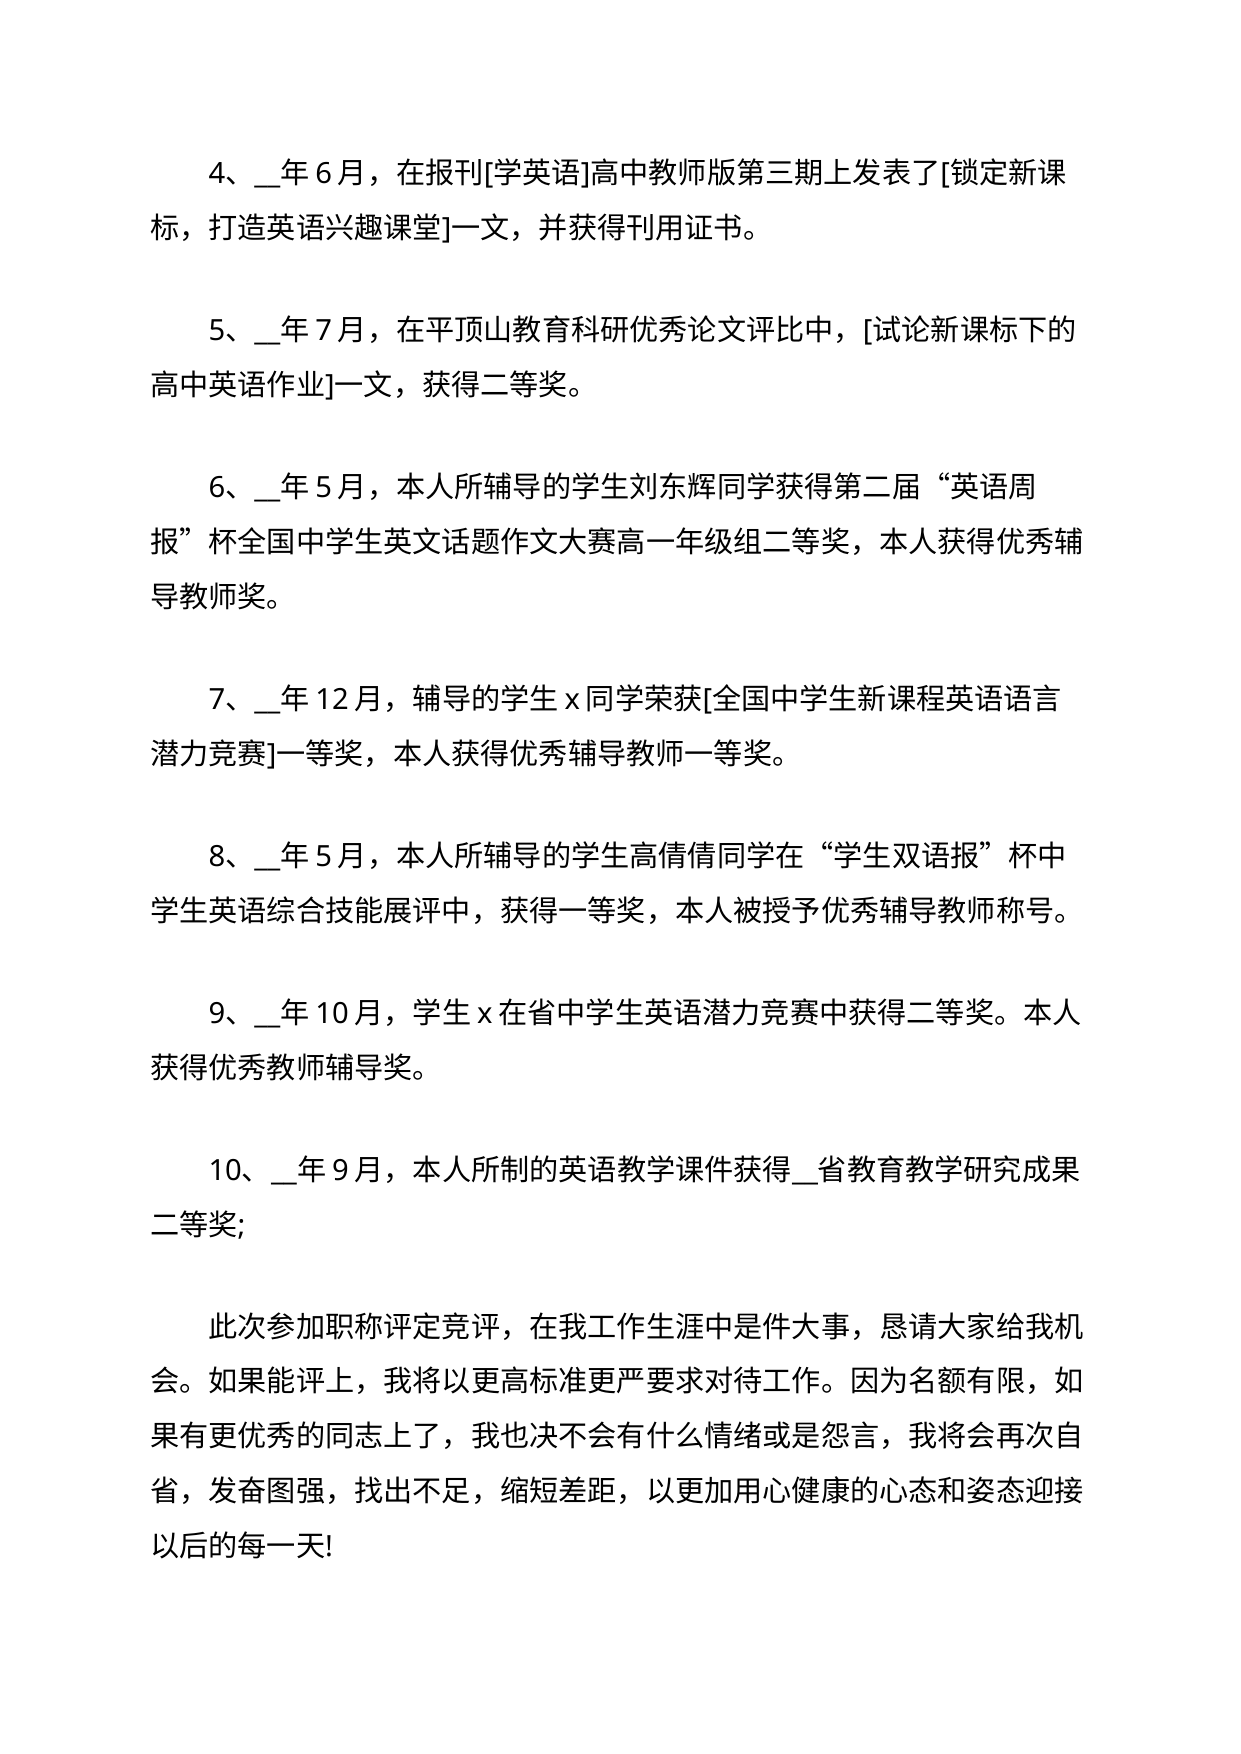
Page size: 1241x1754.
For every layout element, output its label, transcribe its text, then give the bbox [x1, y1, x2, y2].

text 10、__年9月，本人所制的英语教学课件获得__省教育教学研究成果二等奖; [150, 1146, 1090, 1243]
text 6、__年5月，本人所辅导的学生刘东辉同学获得第二届“英语周报”杯全国中学生英文话题作文大赛高一年级组二等奖，本人获得优秀辅导教师奖。 [150, 464, 1090, 616]
text 此次参加职称评定竞评，在我工作生涯中是件大事，恳请大家给我机会。如果能评上，我将以更高标准更严要求对待工作。因为名额有限，如果有更优秀的同志上了，我也决不会有什么情绪或是怨言，我将会再次自省，发奋图强，找出不足，缩短差距，以更加用心健康的心态和姿态迎接以后的每一天! [150, 1303, 1090, 1565]
text 4、__年6月，在报刊[学英语]高中教师版第三期上发表了[锁定新课标，打造英语兴趣课堂]一文，并获得刊用证书。 [150, 150, 1090, 247]
text 8、__年5月，本人所辅导的学生高倩倩同学在“学生双语报”杯中学生英语综合技能展评中，获得一等奖，本人被授予优秀辅导教师称号。 [150, 833, 1090, 930]
text 9、__年10月，学生x在省中学生英语潜力竞赛中获得二等奖。本人获得优秀教师辅导奖。 [150, 989, 1090, 1087]
text 7、__年12月，辅导的学生x同学荣获[全国中学生新课程英语语言潜力竞赛]一等奖，本人获得优秀辅导教师一等奖。 [150, 676, 1090, 773]
text 5、__年7月，在平顶山教育科研优秀论文评比中，[试论新课标下的高中英语作业]一文，获得二等奖。 [150, 307, 1090, 404]
